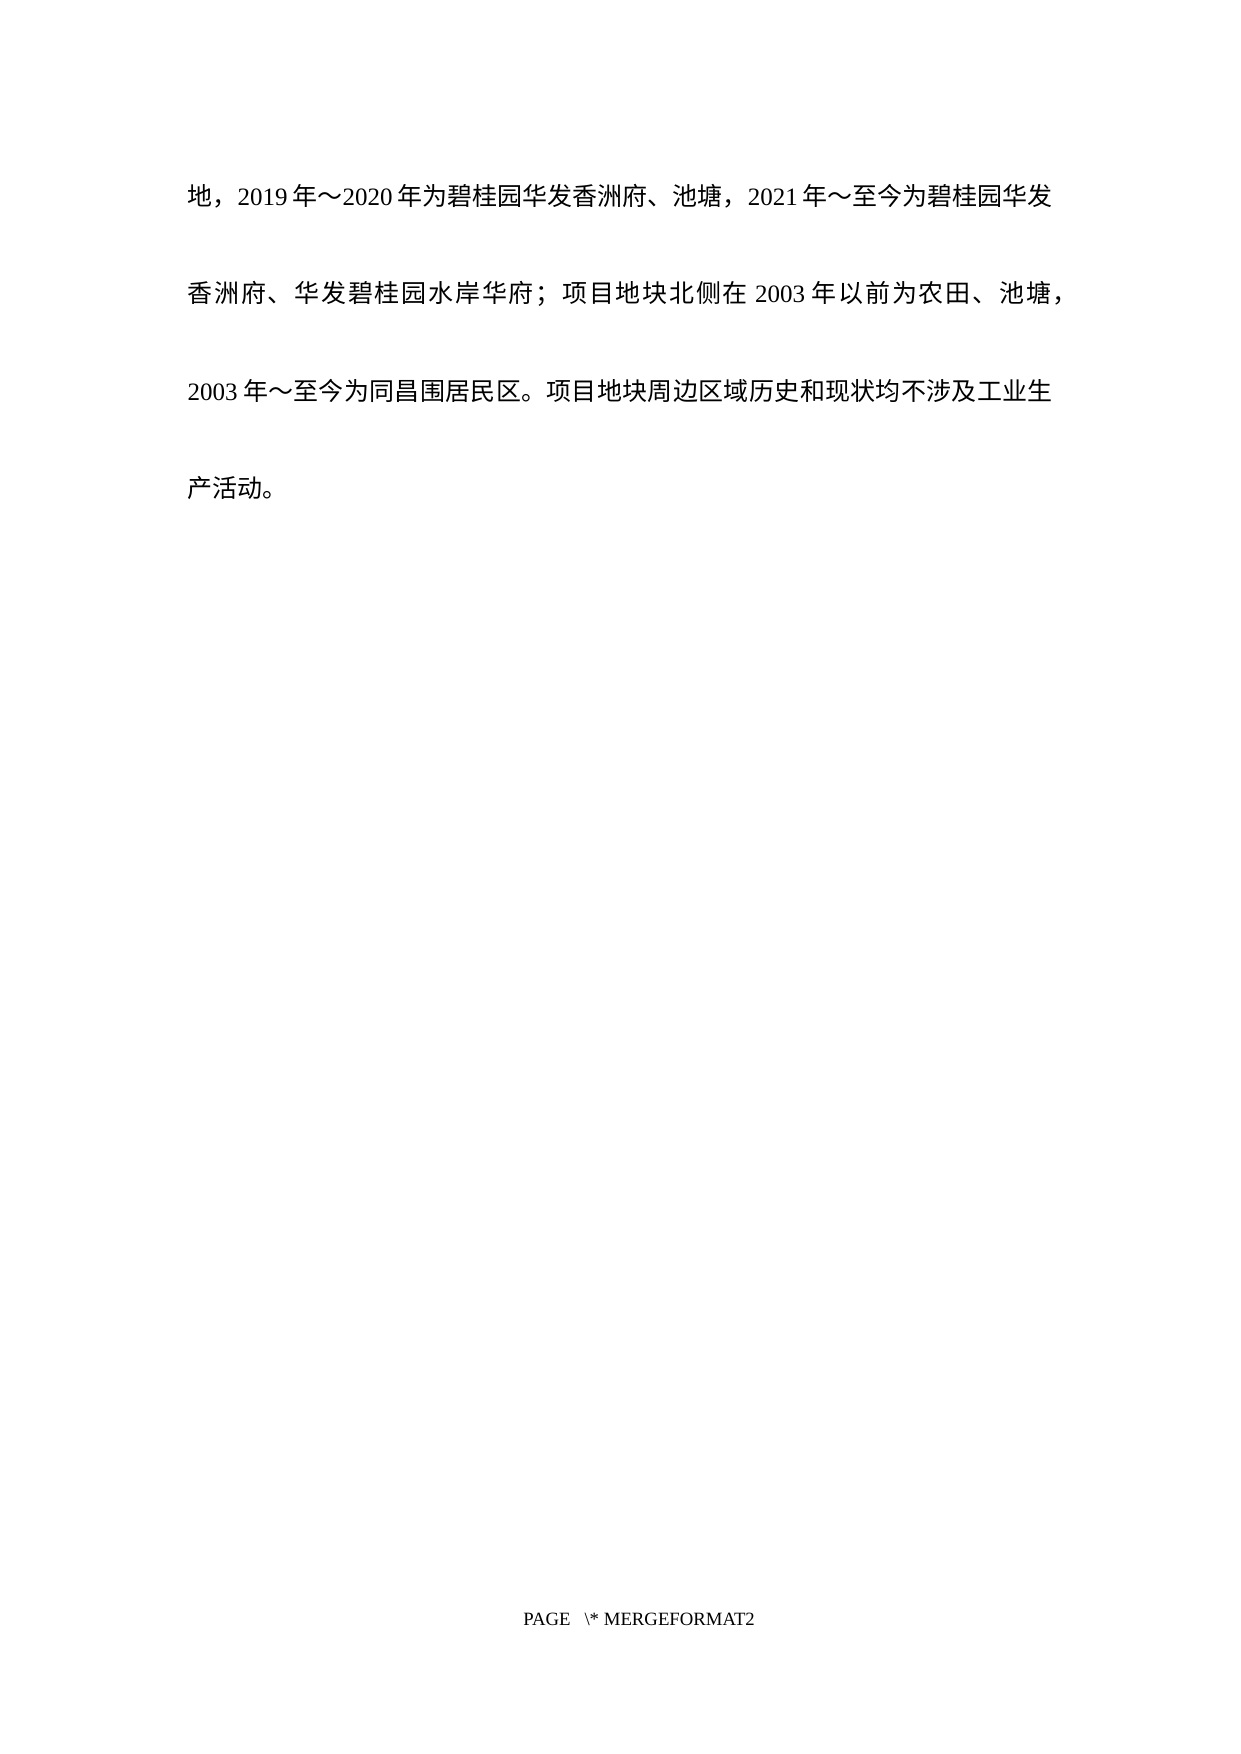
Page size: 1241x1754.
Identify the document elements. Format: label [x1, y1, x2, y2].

text [187, 162, 1053, 519]
